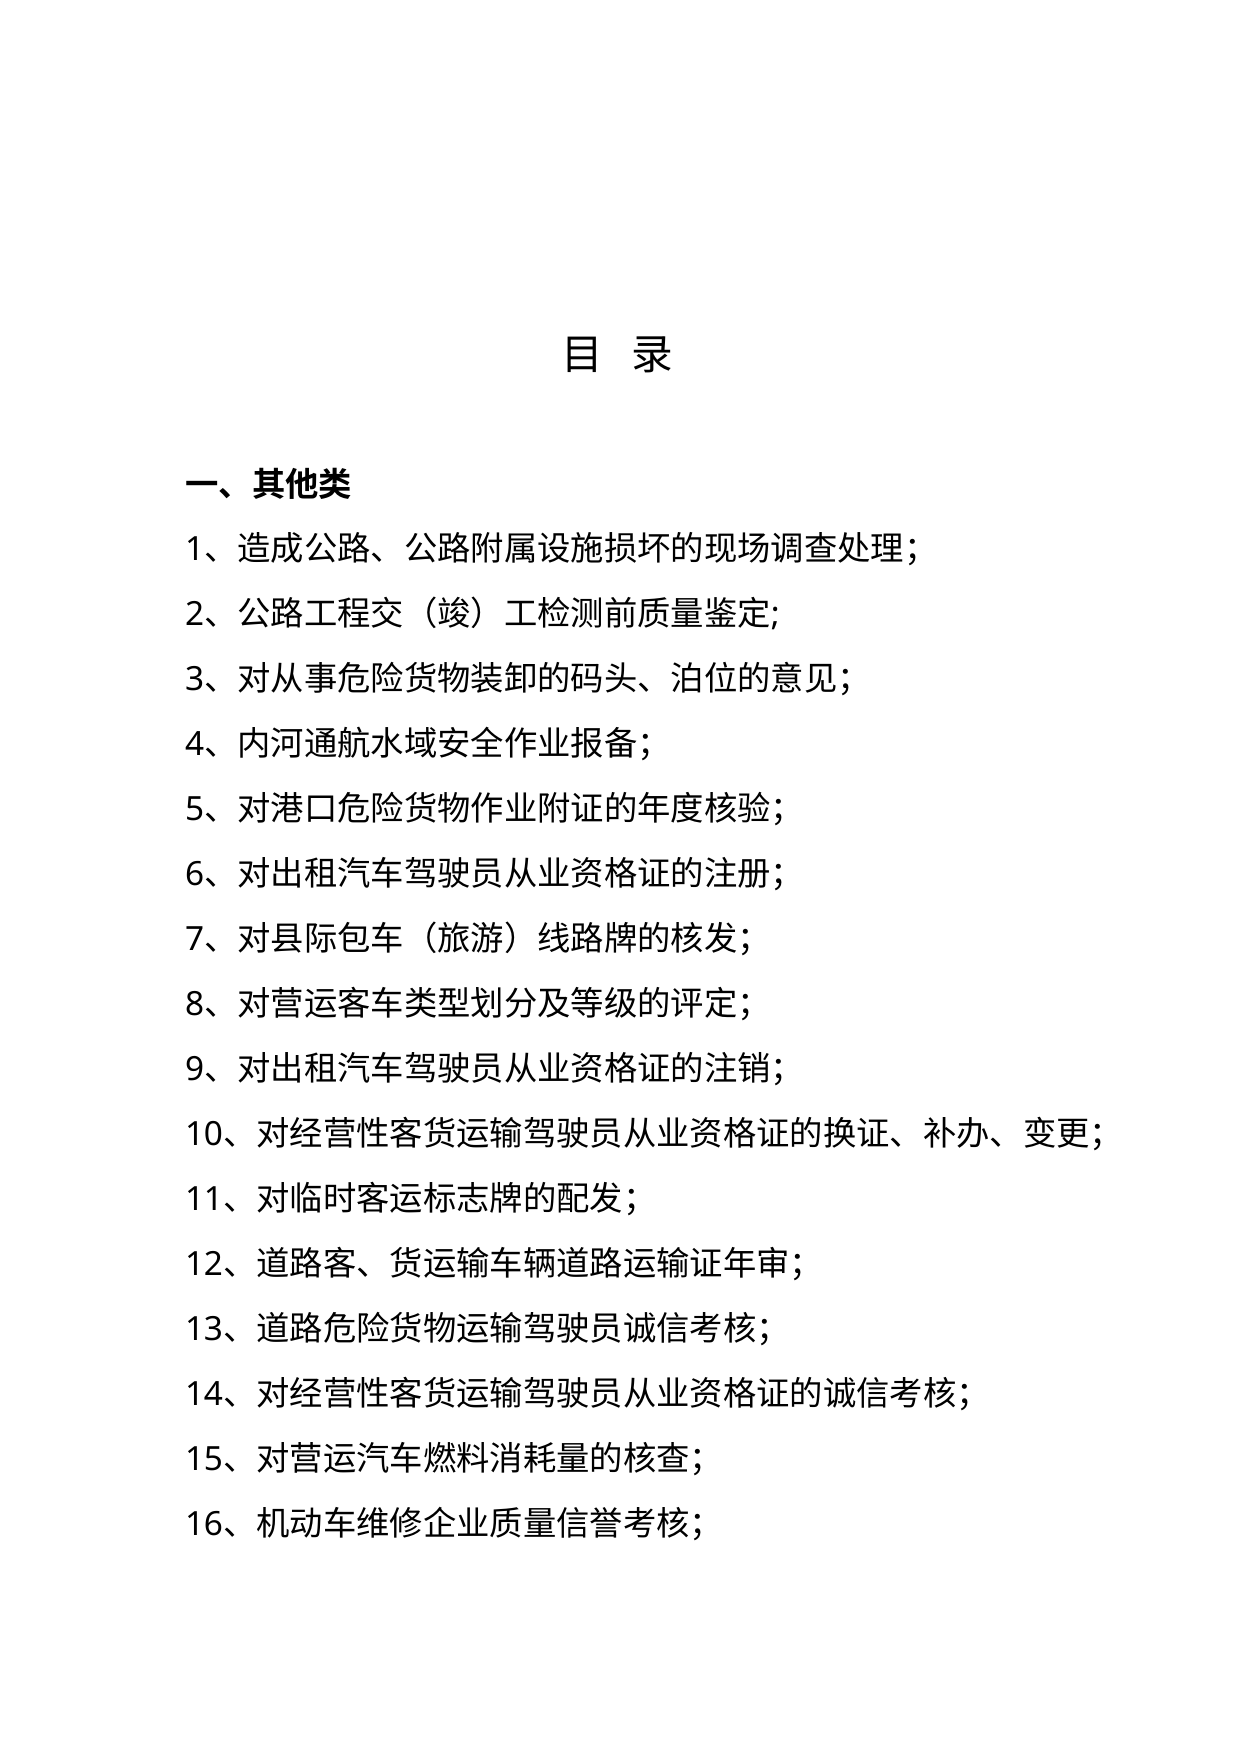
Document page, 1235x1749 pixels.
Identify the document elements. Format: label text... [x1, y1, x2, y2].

text 6、对出租汽车驾驶员从业资格证的注册； [118, 839, 1116, 904]
text 13、道路危险货物运输驾驶员诚信考核； [118, 1294, 1116, 1359]
text 9、对出租汽车驾驶员从业资格证的注销； [118, 1034, 1116, 1099]
text 7、对县际包车（旅游）线路牌的核发； [118, 904, 1116, 969]
text 目 录 [118, 319, 1116, 384]
text 1、造成公路、公路附属设施损坏的现场调查处理； [118, 514, 1116, 579]
text 16、机动车维修企业质量信誉考核； [118, 1489, 1116, 1554]
text 11、对临时客运标志牌的配发； [118, 1164, 1116, 1229]
text 5、对港口危险货物作业附证的年度核验； [118, 774, 1116, 839]
text 10、对经营性客货运输驾驶员从业资格证的换证、补办、变更； [118, 1099, 1116, 1164]
text 15、对营运汽车燃料消耗量的核查； [118, 1424, 1116, 1489]
text 一、其他类 [118, 449, 1116, 514]
text 14、对经营性客货运输驾驶员从业资格证的诚信考核； [118, 1359, 1116, 1424]
text 3、对从事危险货物装卸的码头、泊位的意见； [118, 644, 1116, 709]
text 2、公路工程交（竣）工检测前质量鉴定; [118, 579, 1116, 644]
text 8、对营运客车类型划分及等级的评定； [118, 969, 1116, 1034]
text 12、道路客、货运输车辆道路运输证年审； [118, 1229, 1116, 1294]
text 4、内河通航水域安全作业报备； [118, 709, 1116, 774]
